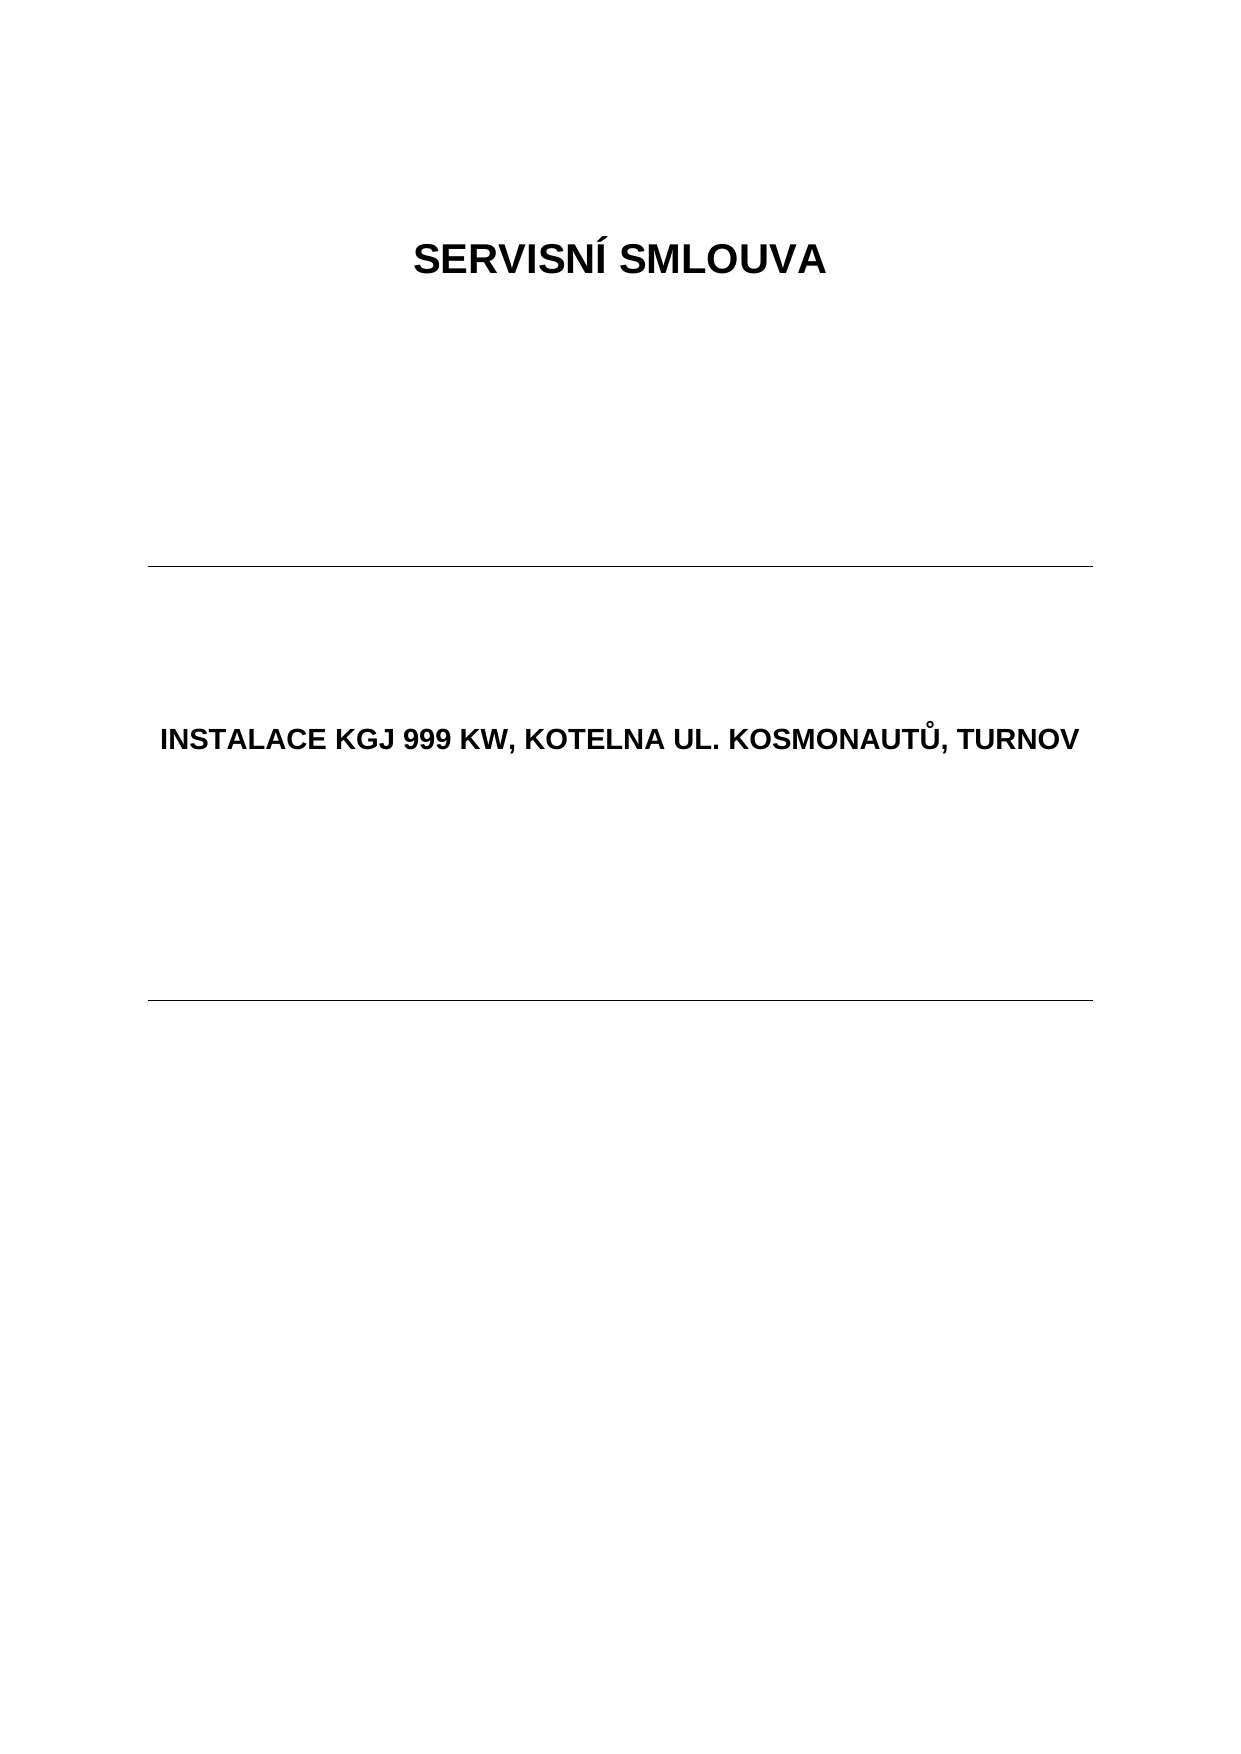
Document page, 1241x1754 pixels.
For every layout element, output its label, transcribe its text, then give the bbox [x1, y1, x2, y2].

text SERVISNÍ SMLOUVA [148, 234, 1093, 282]
subtitle Instalace KGJ 999 kW, kotelna ul. Kosmonautů, Turnov [148, 722, 1093, 756]
